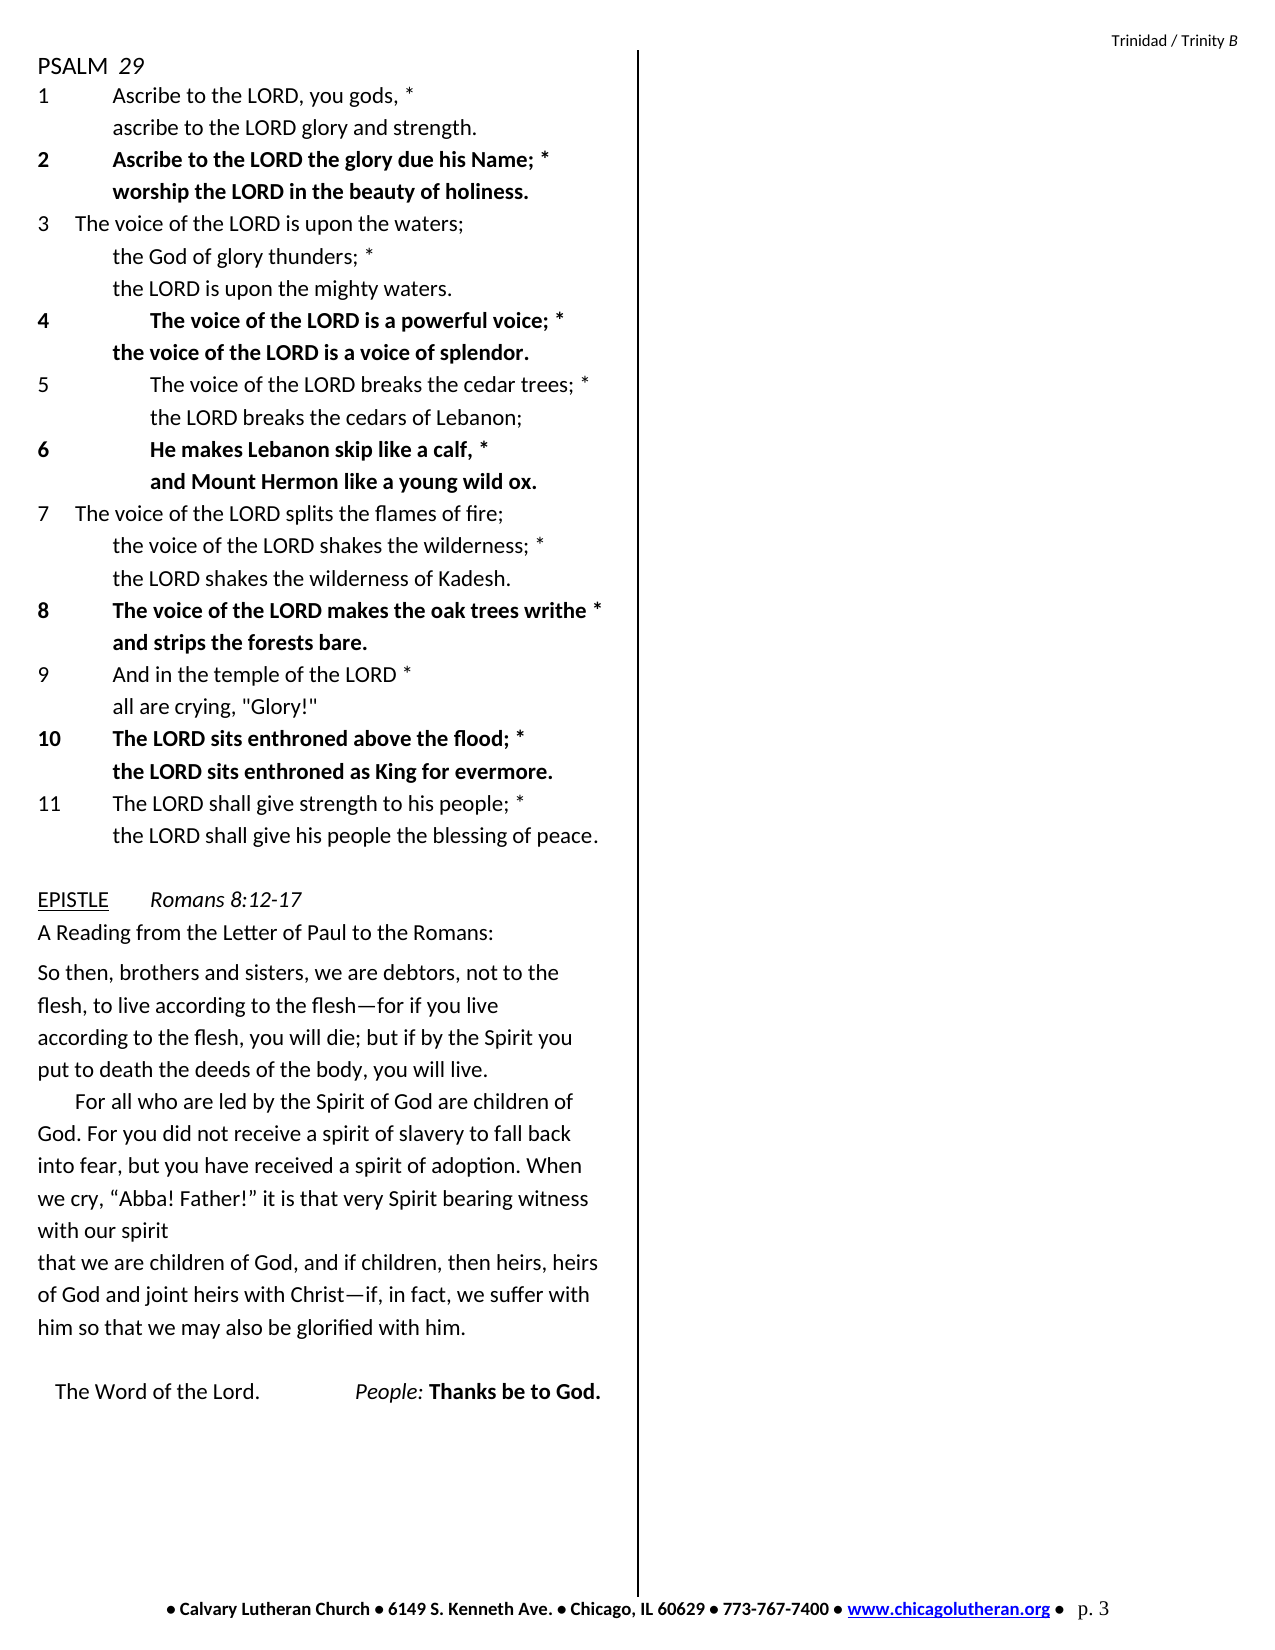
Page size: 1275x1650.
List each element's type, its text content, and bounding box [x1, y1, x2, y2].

text the God of glory thunders; * [75, 242, 619, 270]
list The LORD shall give strength to his people; * the LORD shall give his people the blessing of peace. [37, 789, 619, 849]
text EPISTLE Romans 8:12-17 [37, 886, 619, 913]
list And in the temple of the LORD * all are crying, "Glory!" [37, 660, 619, 720]
list Ascribe to the LORD the glory due his Name; * [37, 145, 619, 173]
list He makes Lebanon skip like a calf, * and Mount Hermon like a young wild ox. [37, 435, 619, 495]
text and strips the forests bare. [112, 628, 619, 656]
text For all who are led by the Spirit of God are children of God. For you did not receive a spirit of slavery to fall back into fear, but you have received a spirit of adoption. When we cry, “Abba! Father!” it is that very Spirit bearing witness with our spirit [37, 1087, 594, 1244]
text 3 The voice of the LORD is upon the waters; [37, 209, 619, 238]
list The voice of the LORD makes the oak trees writhe * [37, 596, 619, 624]
list The voice of the LORD breaks the cedar trees; * the LORD breaks the cedars of Lebanon; [37, 371, 619, 431]
text worship the LORD in the beauty of holiness. [112, 177, 619, 205]
list The voice of the LORD is a powerful voice; * [37, 306, 619, 334]
text the LORD is upon the mighty waters. [75, 274, 619, 302]
list Ascribe to the LORD, you gods, * [37, 81, 619, 109]
text the voice of the LORD is a voice of splendor. [112, 338, 619, 366]
text A Reading from the Letter of Paul to the Romans: [37, 918, 619, 946]
text that we are children of God, and if children, then heirs, heirs of God and joint heirs with Christ—if, in fact, we suffer with him so that we may also be glorified with him. [37, 1248, 619, 1341]
text the voice of the LORD shakes the wilderness; * the LORD shakes the wilderness of Kadesh. [112, 531, 619, 592]
list The LORD sits enthroned above the flood; * the LORD sits enthroned as King for evermore. [37, 724, 619, 785]
text The Word of the Lord. People: Thanks be to God. [37, 1377, 619, 1405]
text 7 The voice of the LORD splits the flames of fire; [37, 499, 619, 527]
text So then, brothers and sisters, we are debtors, not to the flesh, to live according to the flesh—for if you live according to the flesh, you will die; but if by the Spirit you put to death the deeds of the body, you will live. [37, 958, 594, 1083]
text ascribe to the LORD glory and strength. [75, 113, 619, 141]
